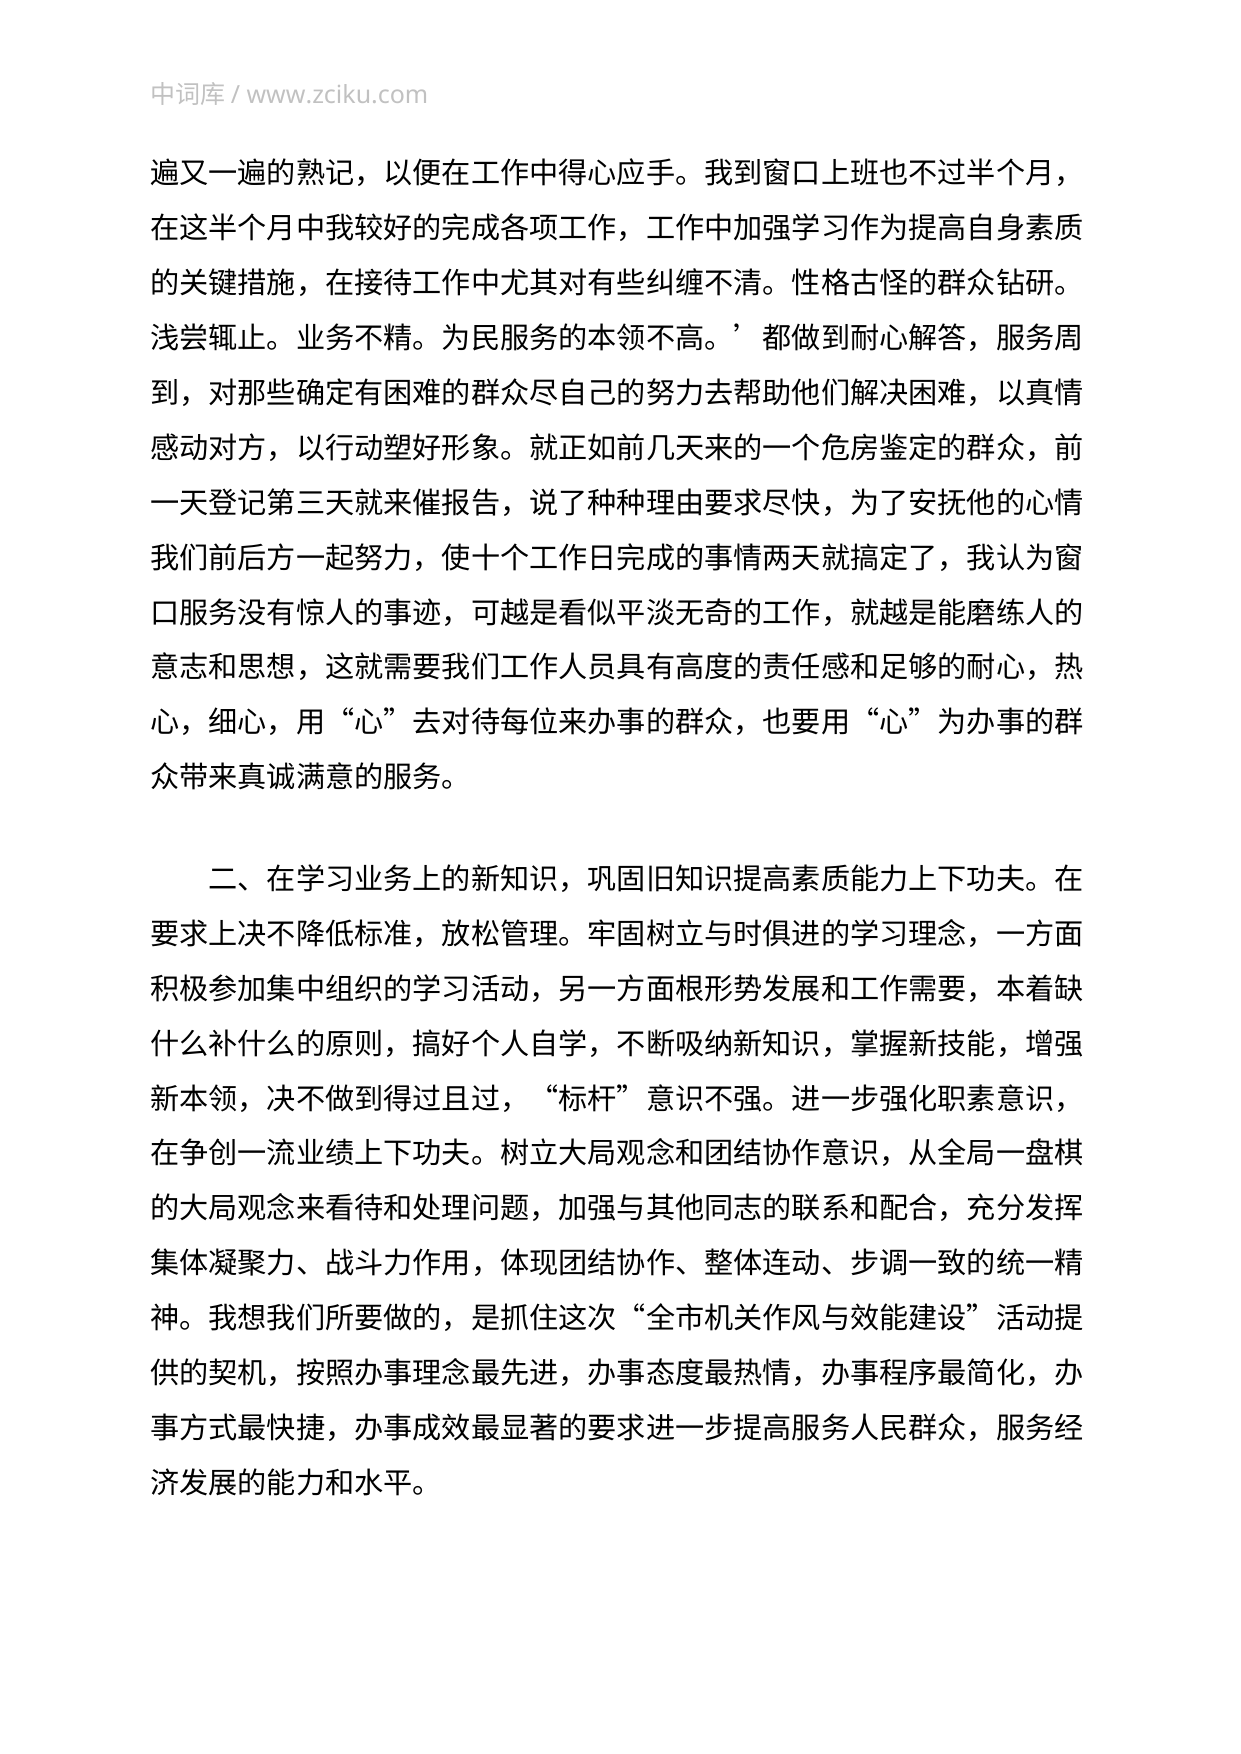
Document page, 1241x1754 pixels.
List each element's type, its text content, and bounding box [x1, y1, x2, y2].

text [150, 150, 1090, 796]
text 二、在学习业务上的新知识，巩固旧知识提高素质能力上下功夫。在要求上决不降低标准，放松管理。牢固树立与时俱进的学习理念，一方面积极参加集中组织的学习活动，另一方面根形势发展和工作需要，本着缺什么补什么的原则，搞好个人自学，不断吸纳新知识，掌握新技能，增强新本领，决不做到得过且过，“标杆”意识不强。进一步强化职素意识，在争创一流业绩上下功夫。树立大局观念和团结协作意识，从全局一盘棋的大局观念来看待和处理问题，加强与其他同志的联系和配合，充分发挥集体凝聚力、战斗力作用，体现团结协作、整体连动、步调一致的统一精神。我想我们所要做的，是抓住这次“全市机关作风与效能建设”活动提供的契机，按照办事理念最先进，办事态度最热情，办事程序最简化，办事方式最快捷，办事成效最显著的要求进一步提高服务人民群众，服务经济发展的能力和水平。 [150, 856, 1090, 1502]
